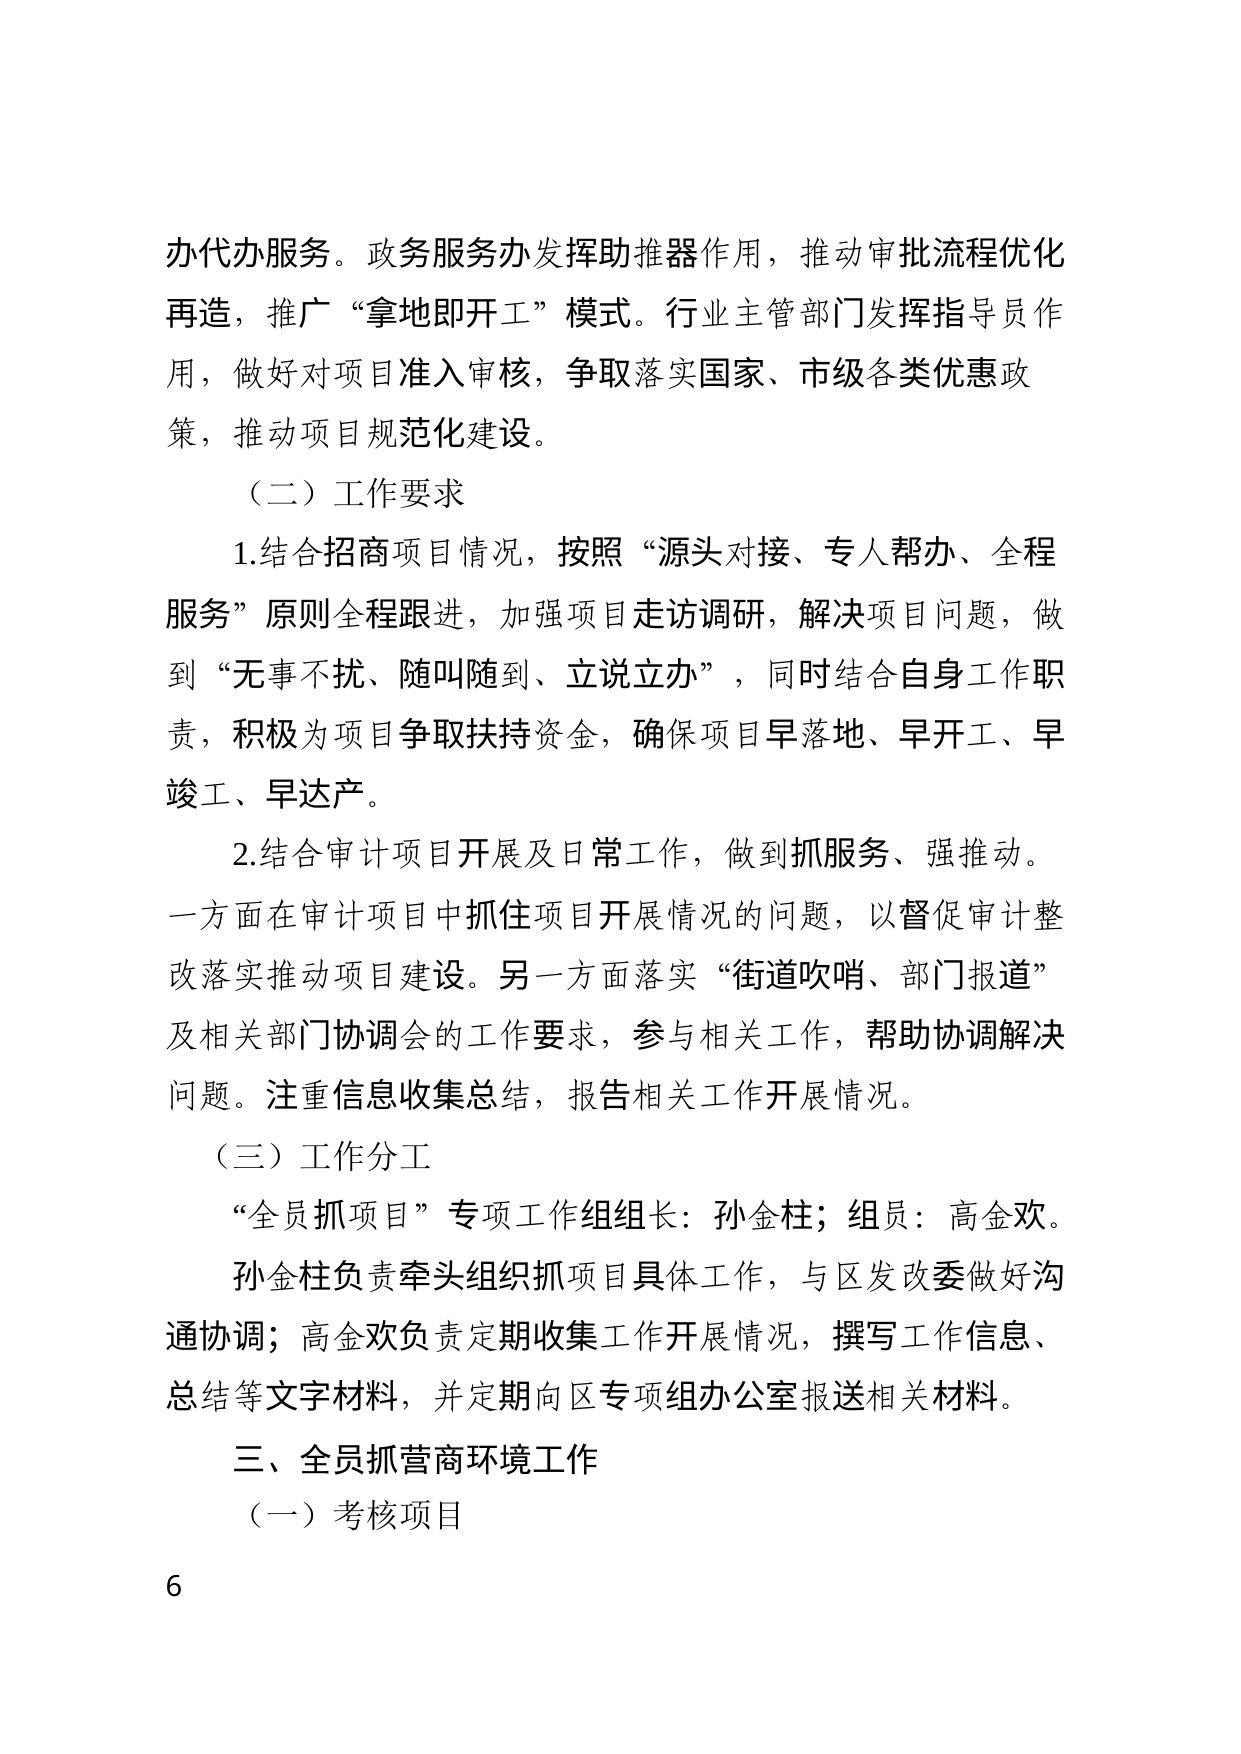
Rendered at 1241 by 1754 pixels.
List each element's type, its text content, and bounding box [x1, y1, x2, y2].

text 2.结合审计项目开展及日常工作，做到抓服务、强推动。一方面在审计项目中抓住项目开展情况的问题，以督促审计整改落实推动项目建设。另一方面落实“街道吹哨、部门报道”及相关部门协调会的工作要求，参与相关工作，帮助协调解决问题。注重信息收集总结，报告相关工作开展情况。 [165, 823, 1087, 1124]
text “全员抓项目”专项工作组组长：孙金柱；组员：高金欢。 [165, 1184, 1087, 1244]
text （一）考核项目 [165, 1483, 1087, 1543]
text 1.结合招商项目情况，按照“源头对接、专人帮办、全程服务”原则全程跟进，加强项目走访调研，解决项目问题，做到“无事不扰、随叫随到、立说立办”，同时结合自身工作职责，积极为项目争取扶持资金，确保项目早落地、早开工、早竣工、早达产。 [165, 522, 1087, 823]
list 全员抓营商环境工作 [165, 1425, 1087, 1483]
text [165, 221, 1087, 461]
text （二）工作要求 [165, 461, 1087, 522]
text 孙金柱负责牵头组织抓项目具体工作，与区发改委做好沟通协调；高金欢负责定期收集工作开展情况，撰写工作信息、总结等文字材料，并定期向区专项组办公室报送相关材料。 [165, 1244, 1087, 1425]
text （三）工作分工 [165, 1124, 1087, 1184]
